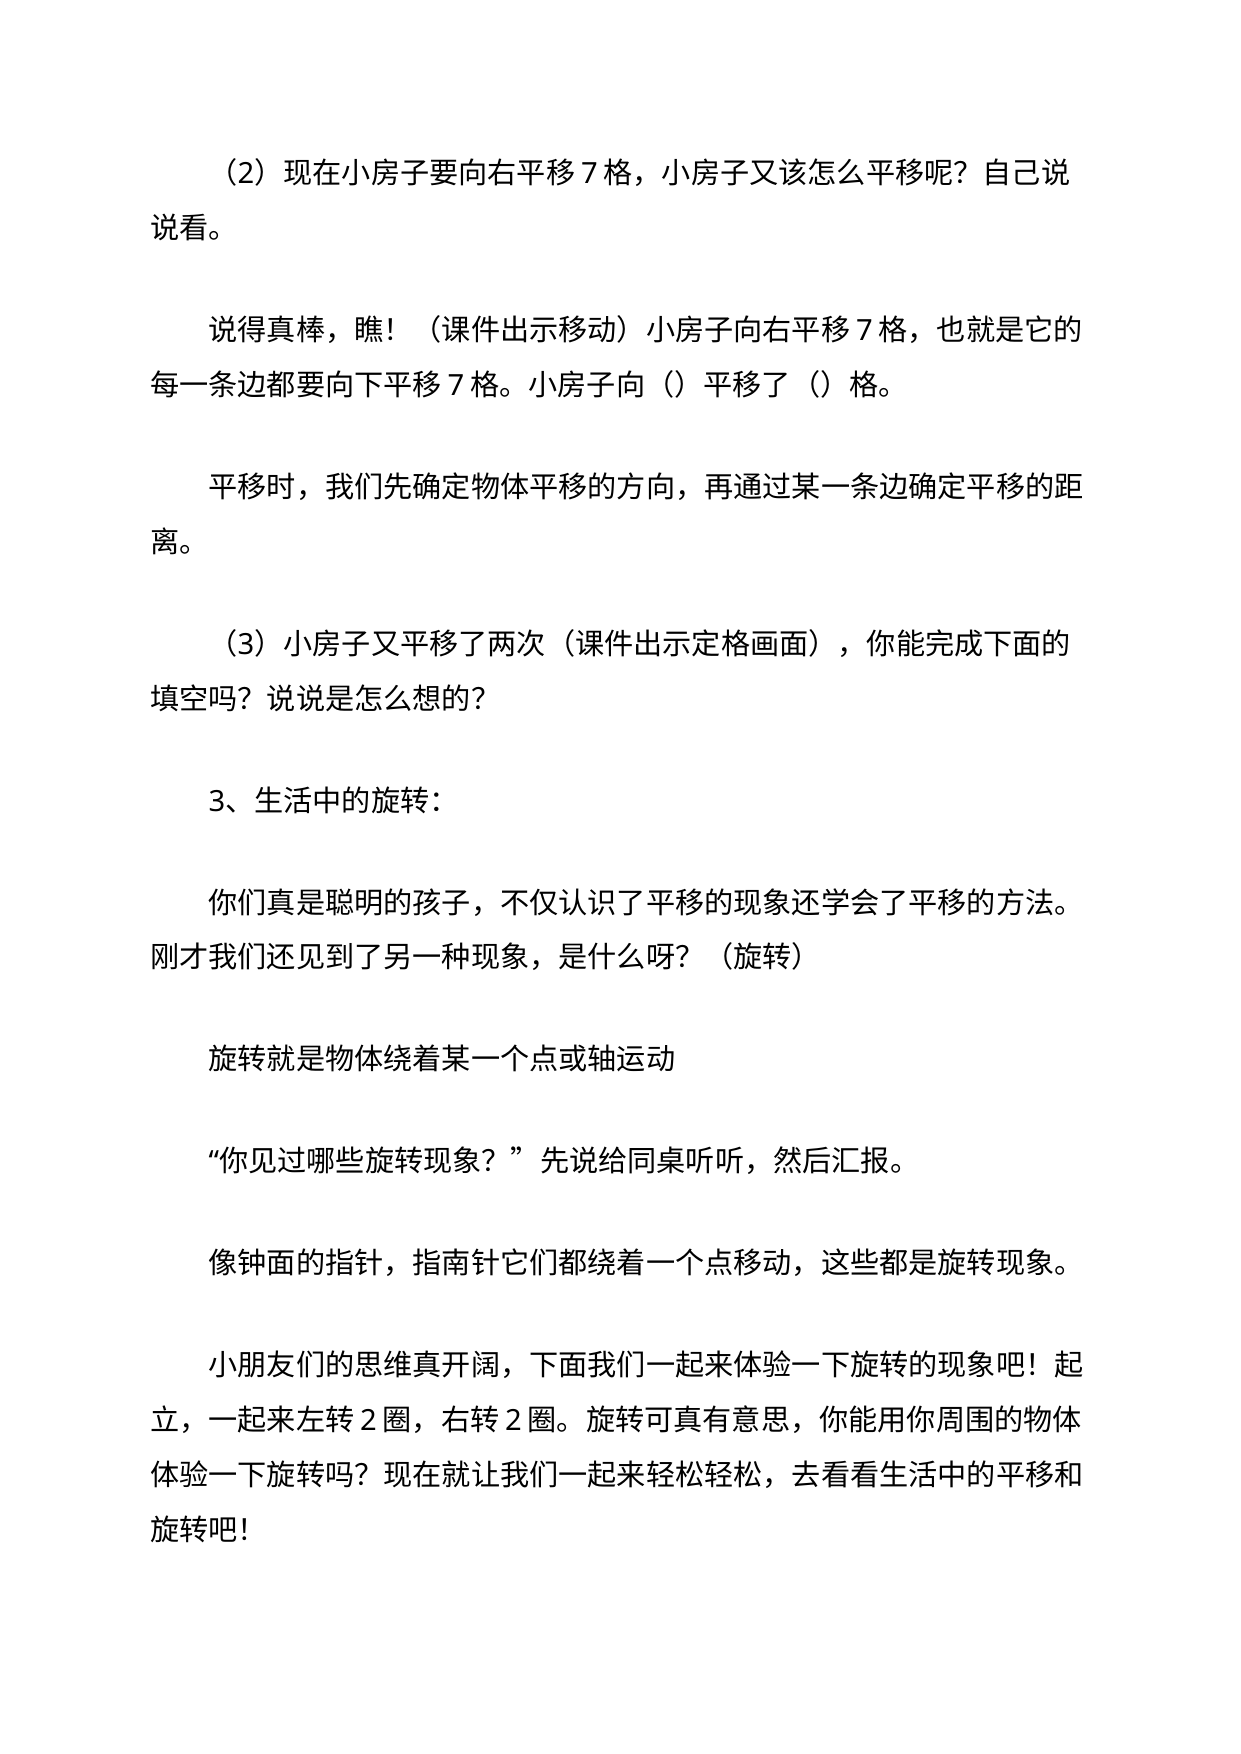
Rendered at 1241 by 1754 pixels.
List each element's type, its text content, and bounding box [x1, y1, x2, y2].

text 旋转就是物体绕着某一个点或轴运动 [150, 1036, 1090, 1078]
text 小朋友们的思维真开阔，下面我们一起来体验一下旋转的现象吧！起立，一起来左转2圈，右转2圈。旋转可真有意思，你能用你周围的物体体验一下旋转吗？现在就让我们一起来轻松轻松，去看看生活中的平移和旋转吧！ [150, 1341, 1090, 1548]
text 说得真棒，瞧！（课件出示移动）小房子向右平移7格，也就是它的每一条边都要向下平移7格。小房子向（）平移了（）格。 [150, 307, 1090, 404]
text （3）小房子又平移了两次（课件出示定格画面），你能完成下面的填空吗？说说是怎么想的？ [150, 620, 1090, 718]
text 你们真是聪明的孩子，不仅认识了平移的现象还学会了平移的方法。刚才我们还见到了另一种现象，是什么呀？（旋转） [150, 879, 1090, 976]
text 3、生活中的旋转： [150, 777, 1090, 819]
text 平移时，我们先确定物体平移的方向，再通过某一条边确定平移的距离。 [150, 464, 1090, 561]
text 像钟面的指针，指南针它们都绕着一个点移动，这些都是旋转现象。 [150, 1239, 1090, 1282]
text “你见过哪些旋转现象？”先说给同桌听听，然后汇报。 [150, 1138, 1090, 1180]
text （2）现在小房子要向右平移7格，小房子又该怎么平移呢？自己说说看。 [150, 150, 1090, 247]
